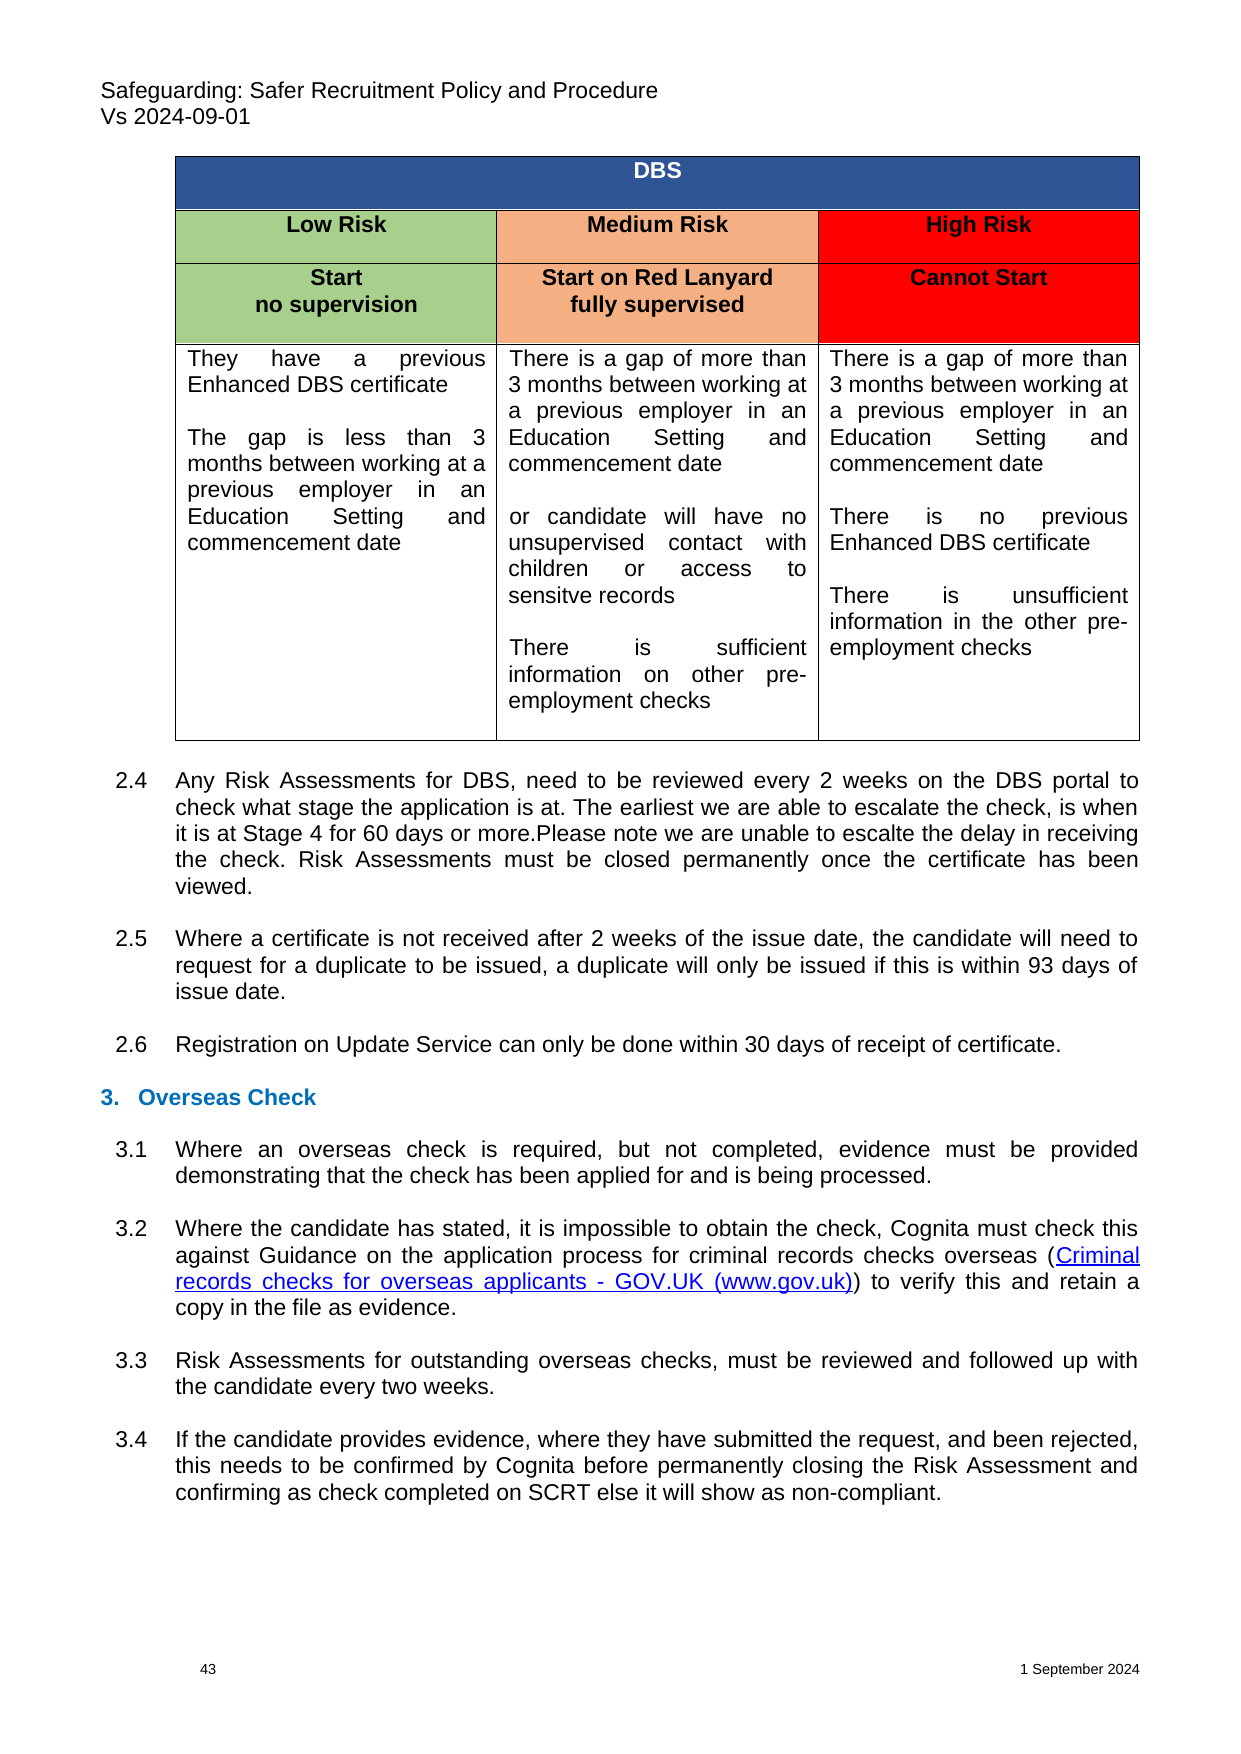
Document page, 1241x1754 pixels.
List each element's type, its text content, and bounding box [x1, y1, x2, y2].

subtitle Where a certificate is not received after 2 weeks of the issue date, the candidate will need to request for a duplicate to be issued, a duplicate will only be issued if this is within 93 days of issue date. [115, 925, 1140, 1004]
table_cell Start on Red Lanyard fully supervised [497, 264, 818, 343]
subtitle Registration on Update Service can only be done within 30 days of receipt of certificate. [115, 1031, 1140, 1057]
table_cell Medium Risk [497, 211, 818, 263]
subtitle If the candidate provides evidence, where they have submitted the request, and been rejected, this needs to be confirmed by Cognita before permanently closing the Risk Assessment and confirming as check completed on SCRT else it will show as non-compliant. [115, 1426, 1140, 1505]
table_cell Cannot Start [819, 264, 1139, 343]
table_cell High Risk [819, 211, 1139, 263]
subtitle Any Risk Assessments for DBS, need to be reviewed every 2 weeks on the DBS portal to check what stage the application is at. The earliest we are able to escalate the check, is when it is at Stage 4 for 60 days or more.Please note we are unable to escalte the delay in receiving the check. Risk Assessments must be closed permanently once the certificate has been viewed. [115, 767, 1140, 899]
table_cell There is a gap of more than 3 months between working at a previous employer in an Education Setting and commencement date There is no previous Enhanced DBS certificate There is unsufficient information in the other pre-employment checks [819, 345, 1139, 740]
subtitle Risk Assessments for outstanding overseas checks, must be reviewed and followed up with the candidate every two weeks. [115, 1347, 1140, 1400]
table_cell They have a previous Enhanced DBS certificate The gap is less than 3 months between working at a previous employer in an Education Setting and commencement date [176, 345, 496, 740]
table_cell Low Risk [176, 211, 496, 263]
table_header DBS [176, 157, 1139, 209]
subtitle Overseas Check [100, 1083, 1140, 1110]
subtitle Where an overseas check is required, but not completed, evidence must be provided demonstrating that the check has been applied for and is being processed. [115, 1136, 1140, 1189]
subtitle Where the candidate has stated, it is impossible to obtain the check, Cognita must check this against Guidance on the application process for criminal records checks overseas (Criminal records checks for overseas applicants - GOV.UK (www.gov.uk)) to verify this and retain a copy in the file as evidence. [115, 1215, 1140, 1321]
table_cell Start no supervision [176, 264, 496, 343]
table_cell There is a gap of more than 3 months between working at a previous employer in an Education Setting and commencement date or candidate will have no unsupervised contact with children or access to sensitve records There is sufficient information on other pre-employment checks [497, 345, 818, 740]
